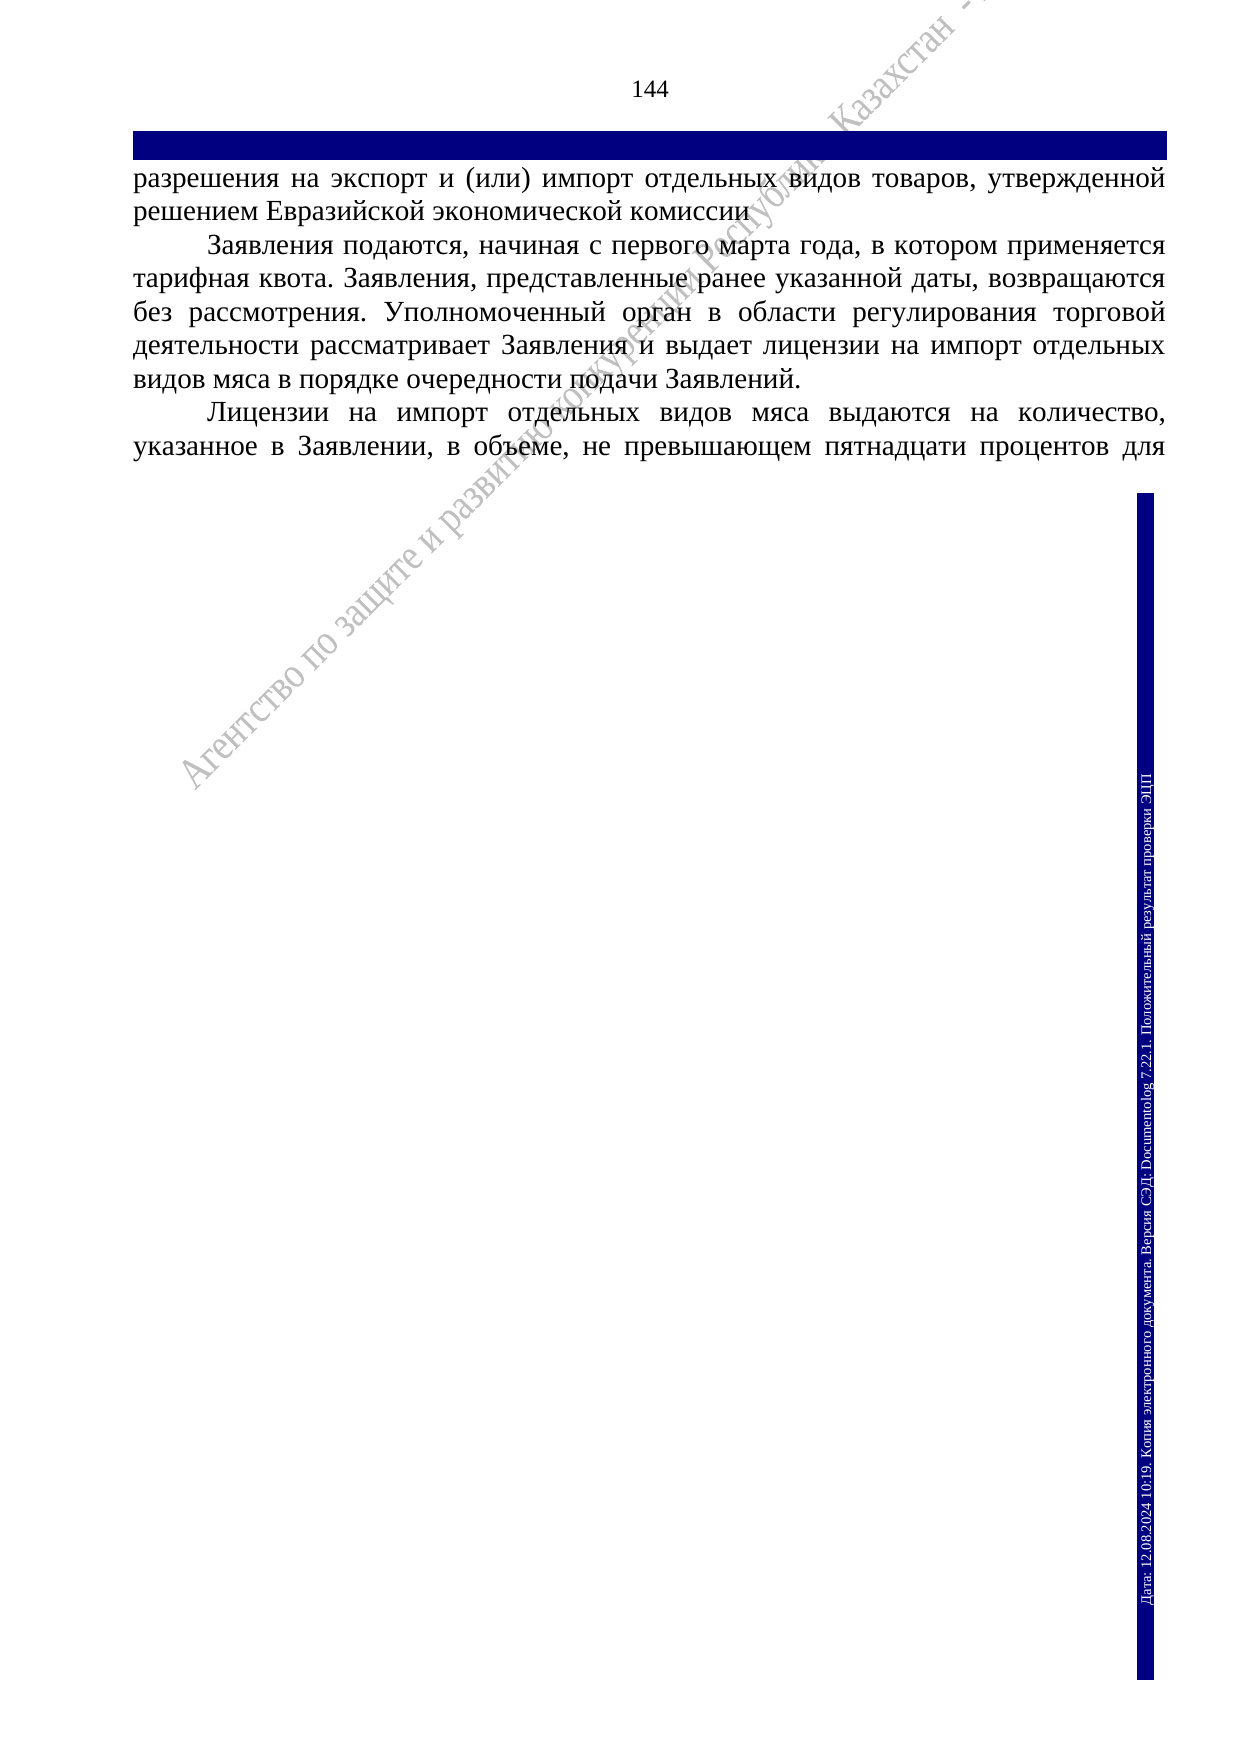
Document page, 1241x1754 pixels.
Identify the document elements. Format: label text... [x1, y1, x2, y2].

text Лицензии на импорт отдельных видов мяса выдаются на количество, указанное в Заявлении, в объеме, не превышающем пятнадцати процентов для каждого нового поставщика от общего объема годовой тарифной квоты, определенной для новых поставщиков, до исчерпания объемов тарифной квоты, предусмотренной для новых поставщиков. [133, 394, 1167, 462]
text Заявления подаются, начиная с первого марта года, в котором применяется тарифная квота. Заявления, представленные ранее указанной даты, возвращаются без рассмотрения. Уполномоченный орган в области регулирования торговой деятельности рассматривает Заявления и выдает лицензии на импорт отдельных видов мяса в порядке очередности подачи Заявлений. [133, 227, 1167, 394]
text Для участия в распределении тарифных квот новые поставщики подают Заявление на выдачу лицензии на импорт отдельных видов мяса (далее – Заявление) по каждому виду товара в соответствии с Инструкцией об оформлении разрешения на экспорт и (или) импорт отдельных видов товаров, утвержденной решением Евразийской экономической комиссии [133, 160, 1167, 227]
